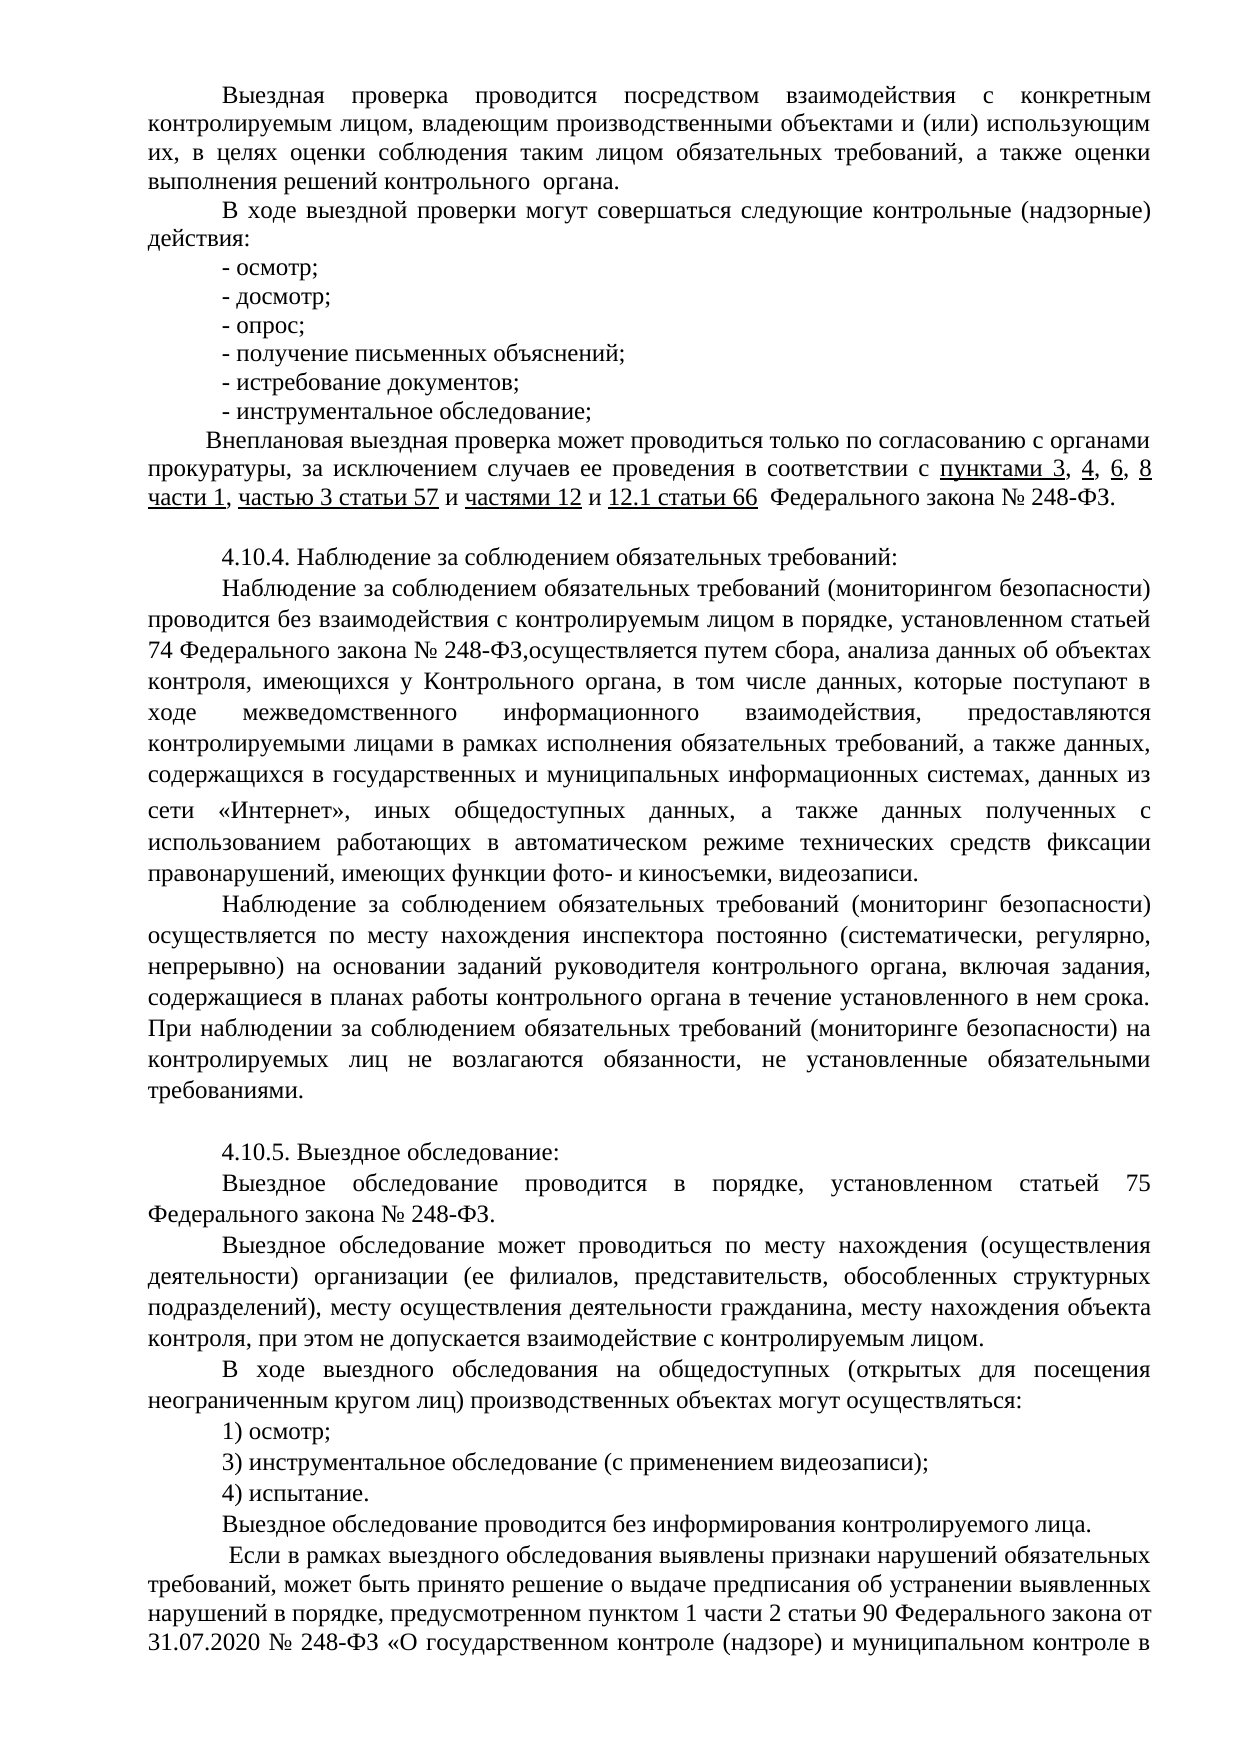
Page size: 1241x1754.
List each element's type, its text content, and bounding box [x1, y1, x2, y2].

text Выездное обследование может проводиться по месту нахождения (осуществления деятельности) организации (ее филиалов, представительств, обособленных структурных подразделений), месту осуществления деятельности гражданина, месту нахождения объекта контроля, при этом не допускается взаимодействие с контролируемым лицом. [148, 1230, 1152, 1352]
text 3) инструментальное обследование (с применением видеозаписи); [148, 1447, 1152, 1476]
text Наблюдение за соблюдением обязательных требований (мониторингом безопасности) проводится без взаимодействия с контролируемым лицом в порядке, установленном статьей 74 Федерального закона № 248-ФЗ,осуществляется путем сбора, анализа данных об объектах контроля, имеющихся у Контрольного органа, в том числе данных, которые поступают в ходе межведомственного информационного взаимодействия, предоставляются контролируемыми лицами в рамках исполнения обязательных требований, а также данных, содержащихся в государственных и муниципальных информационных системах, данных из сети «Интернет», иных общедоступных данных, а также данных полученных с использованием работающих в автоматическом режиме технических средств фиксации правонарушений, имеющих функции фото- и киносъемки, видеозаписи. [148, 573, 1152, 886]
text - инструментальное обследование; [148, 396, 1152, 425]
text 4.10.4. Наблюдение за соблюдением обязательных требований: [148, 542, 1152, 571]
text 4) испытание. [148, 1478, 1152, 1507]
text - досмотр; [148, 281, 1152, 310]
text Выездное обследование проводится в порядке, установленном статьей 75 Федерального закона № 248-ФЗ. [148, 1168, 1152, 1228]
text 4.10.5. Выездное обследование: [148, 1137, 1152, 1166]
text Выездная проверка проводится посредством взаимодействия с конкретным контролируемым лицом, владеющим производственными объектами и (или) использующим их, в целях оценки соблюдения таким лицом обязательных требований, а также оценки выполнения решений контрольного органа. [148, 80, 1152, 195]
text - истребование документов; [148, 367, 1152, 396]
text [148, 1541, 1152, 1656]
text 1) осмотр; [148, 1416, 1152, 1445]
text - осмотр; [148, 252, 1152, 281]
text Выездное обследование проводится без информирования контролируемого лица. [148, 1509, 1152, 1538]
text В ходе выездного обследования на общедоступных (открытых для посещения неограниченным кругом лиц) производственных объектах могут осуществляться: [148, 1354, 1152, 1414]
text - опрос; [148, 310, 1152, 338]
text Внеплановая выездная проверка может проводиться только по согласованию с органами прокуратуры, за исключением случаев ее проведения в соответствии с пунктами 3, 4, 6, 8 части 1, частью 3 статьи 57 и частями 12 и 12.1 статьи 66 Федерального закона № 248-ФЗ. [148, 425, 1152, 511]
text Наблюдение за соблюдением обязательных требований (мониторинг безопасности) осуществляется по месту нахождения инспектора постоянно (систематически, регулярно, непрерывно) на основании заданий руководителя контрольного органа, включая задания, содержащиеся в планах работы контрольного органа в течение установленного в нем срока. При наблюдении за соблюдением обязательных требований (мониторинге безопасности) на контролируемых лиц не возлагаются обязанности, не установленные обязательными требованиями. [148, 889, 1152, 1104]
text В ходе выездной проверки могут совершаться следующие контрольные (надзорные) действия: [148, 195, 1152, 252]
text - получение письменных объяснений; [148, 338, 1152, 367]
